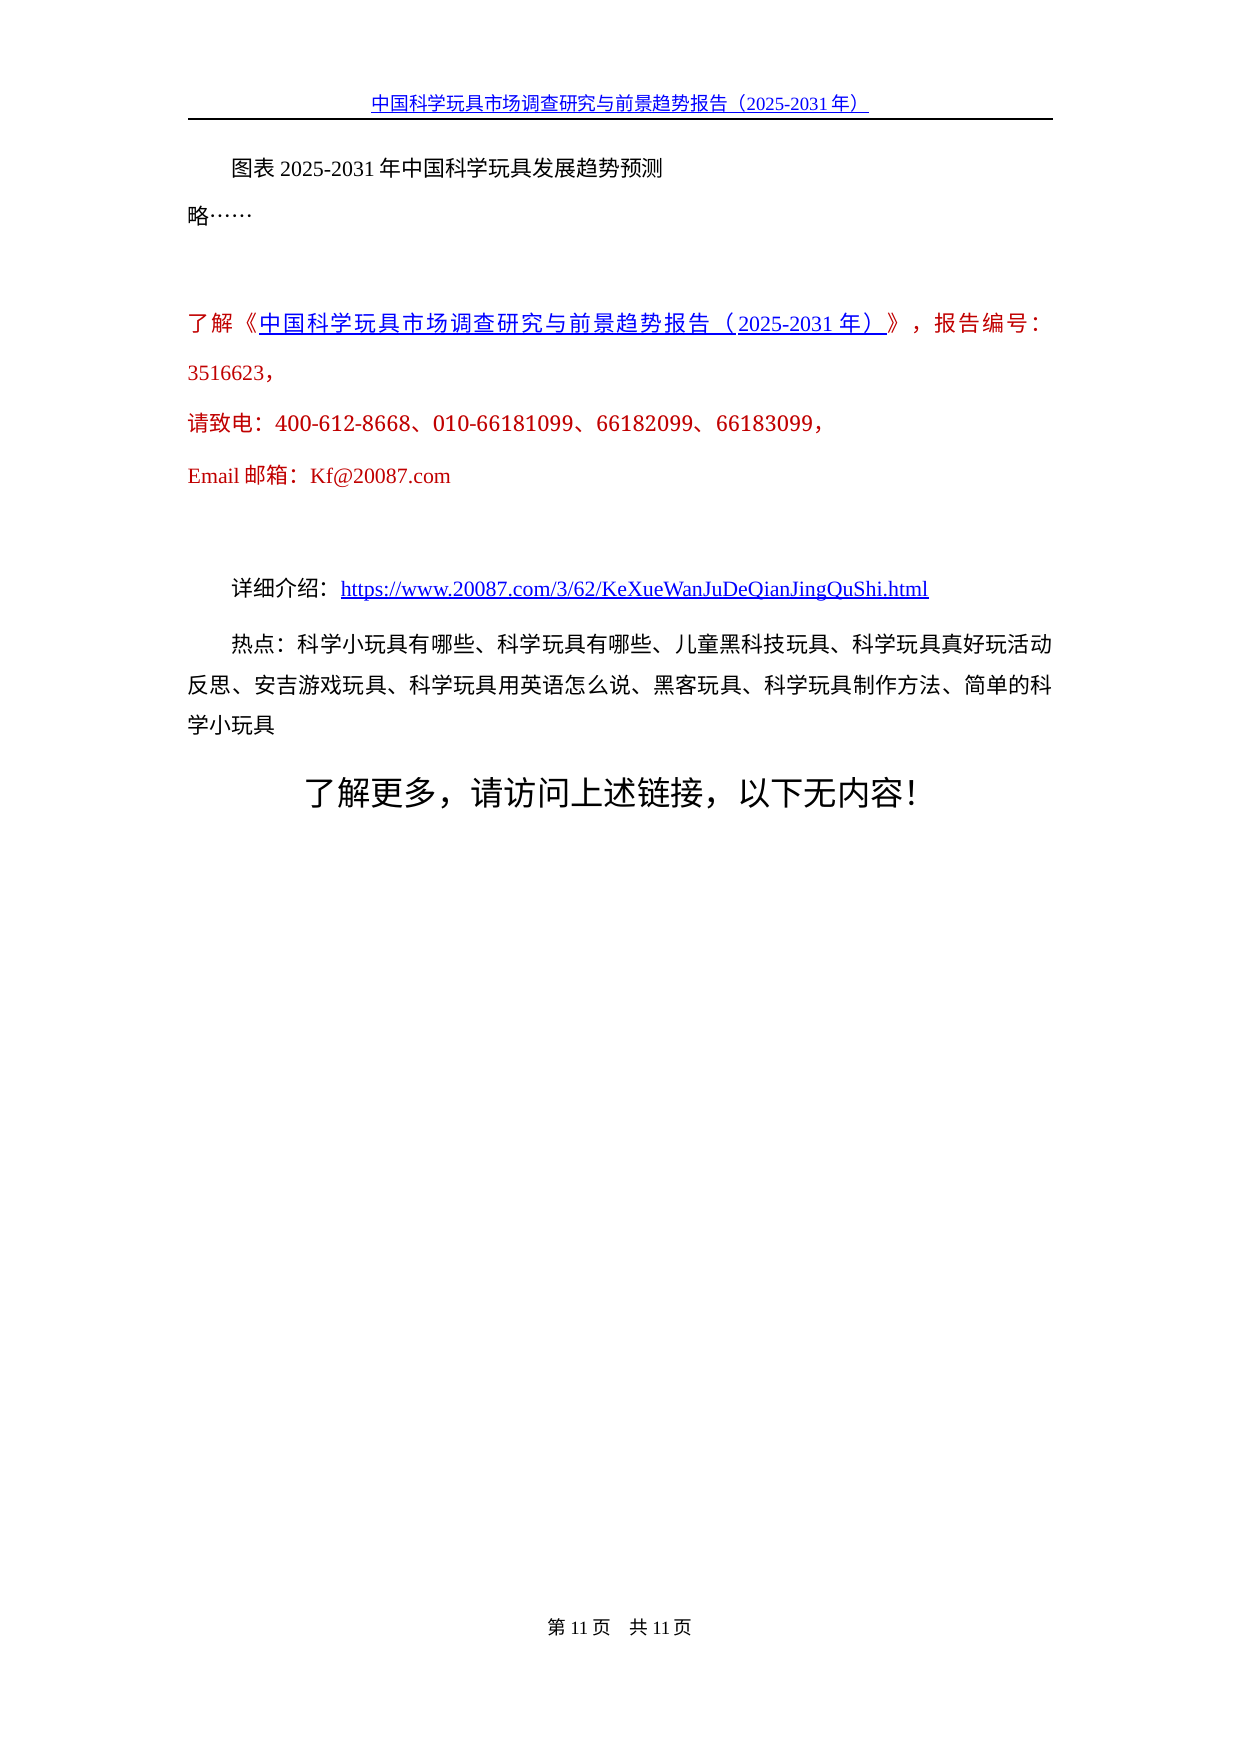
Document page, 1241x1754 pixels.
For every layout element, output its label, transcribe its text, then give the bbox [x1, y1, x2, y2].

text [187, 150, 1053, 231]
text 了解《中国科学玩具市场调查研究与前景趋势报告（2025-2031年）》，报告编号：3516623， [187, 305, 1053, 387]
title 了解更多，请访问上述链接，以下无内容！ [187, 758, 1053, 823]
text 请致电：400-612-8668、010-66181099、66182099、66183099， [187, 406, 1053, 438]
text 热点：科学小玩具有哪些、科学玩具有哪些、儿童黑科技玩具、科学玩具真好玩活动反思、安吉游戏玩具、科学玩具用英语怎么说、黑客玩具、科学玩具制作方法、简单的科学小玩具 [187, 627, 1053, 741]
text 详细介绍：https://www.20087.com/3/62/KeXueWanJuDeQianJingQuShi.html [187, 570, 1053, 603]
text Email邮箱：Kf@20087.com [187, 457, 1053, 490]
